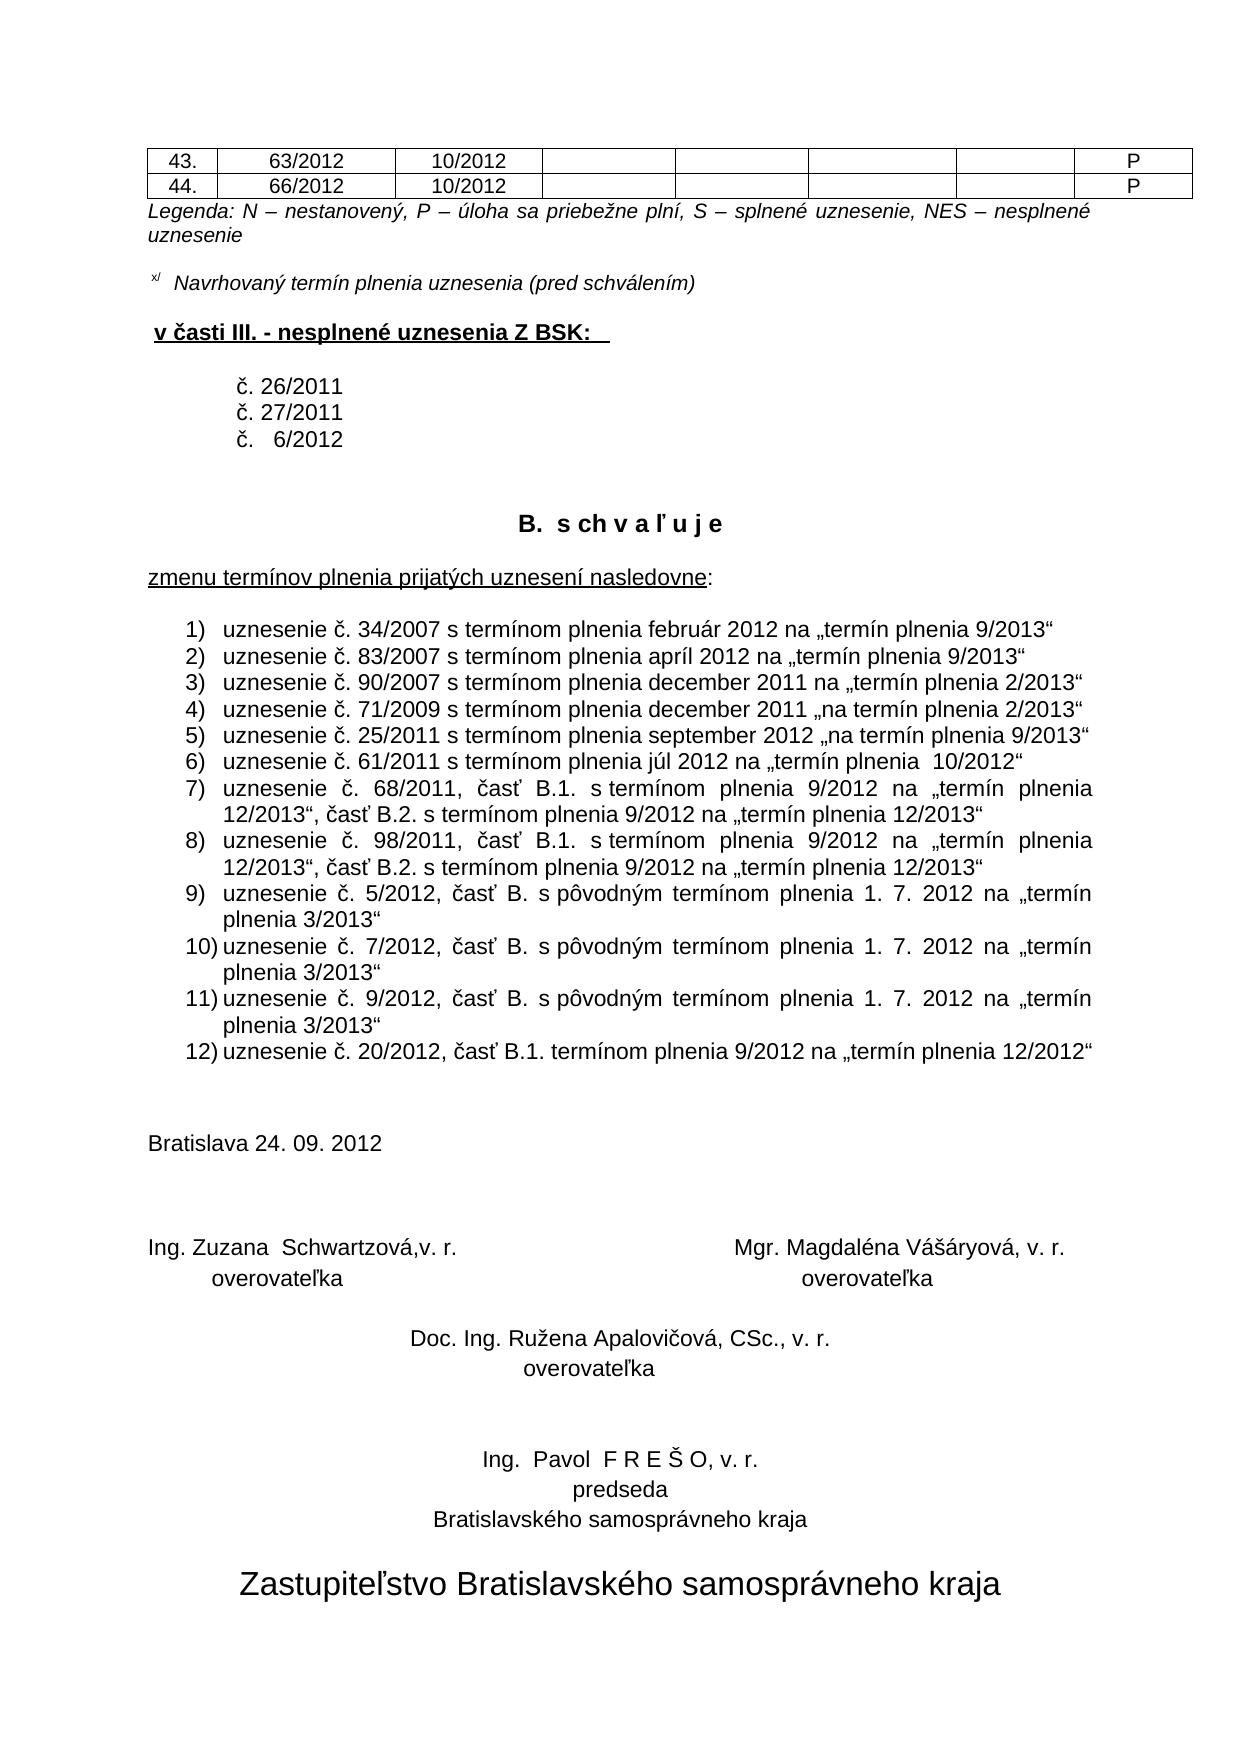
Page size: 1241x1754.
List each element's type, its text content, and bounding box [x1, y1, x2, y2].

list uznesenie č. 68/2011, časť B.1. s termínom plnenia 9/2012 na „termín plnenia 12/2013“, časť B.2. s termínom plnenia 9/2012 na „termín plnenia 12/2013“ [185, 774, 1093, 827]
text č. 26/2011 [148, 373, 1093, 399]
table_cell P [1075, 174, 1192, 198]
table_cell [543, 149, 675, 173]
list uznesenie č. 7/2012, časť B. s pôvodným termínom plnenia 1. 7. 2012 na „termín plnenia 3/2013“ [185, 933, 1093, 985]
text Legenda: N – nestanovený, P – úloha sa priebežne plní, S – splnené uznesenie, NES – nesplnené uznesenie [148, 199, 1093, 247]
text B. s ch v a ľ u j e [148, 509, 1093, 537]
table_cell P [1075, 149, 1192, 173]
title Zastupiteľstvo Bratislavského samosprávneho kraja [148, 1564, 1093, 1603]
list uznesenie č. 25/2011 s termínom plnenia september 2012 „na termín plnenia 9/2013“ [185, 722, 1093, 748]
list uznesenie č. 5/2012, časť B. s pôvodným termínom plnenia 1. 7. 2012 na „termín plnenia 3/2013“ [185, 880, 1093, 933]
list uznesenie č. 34/2007 s termínom plnenia február 2012 na „termín plnenia 9/2013“ [185, 616, 1093, 643]
text v časti III. - nesplnené uznesenia Z BSK: [148, 318, 1093, 345]
text zmenu termínov plnenia prijatých uznesení nasledovne: [148, 564, 1093, 590]
list uznesenie č. 61/2011 s termínom plnenia júl 2012 na „termín plnenia 10/2012“ [185, 748, 1093, 774]
table_cell 66/2012 [218, 174, 395, 198]
table_cell [809, 149, 956, 173]
text Bratislava 24. 09. 2012 [148, 1130, 1093, 1157]
table_cell [676, 174, 808, 198]
list uznesenie č. 71/2009 s termínom plnenia december 2011 „na termín plnenia 2/2013“ [185, 696, 1093, 722]
table_cell 10/2012 [396, 149, 542, 173]
text Ing. Pavol F R E Š O, v. r. [148, 1446, 1093, 1472]
list uznesenie č. 98/2011, časť B.1. s termínom plnenia 9/2012 na „termín plnenia 12/2013“, časť B.2. s termínom plnenia 9/2012 na „termín plnenia 12/2013“ [185, 827, 1093, 880]
text predseda [148, 1476, 1093, 1502]
list uznesenie č. 83/2007 s termínom plnenia apríl 2012 na „termín plnenia 9/2013“ [185, 643, 1093, 669]
text Ing. Zuzana Schwartzová,v. r. Mgr. Magdaléna Vášáryová, v. r. [148, 1234, 1093, 1261]
table_cell [957, 174, 1074, 198]
list uznesenie č. 9/2012, časť B. s pôvodným termínom plnenia 1. 7. 2012 na „termín plnenia 3/2013“ [185, 985, 1093, 1038]
text Doc. Ing. Ružena Apalovičová, CSc., v. r. [148, 1325, 1093, 1351]
text x/ Navrhovaný termín plnenia uznesenia (pred schválením) [148, 271, 1093, 294]
text overovateľka overovateľka [148, 1264, 1093, 1291]
table_cell [676, 149, 808, 173]
text overovateľka [148, 1355, 1093, 1382]
table_cell 43. [148, 149, 217, 173]
text č. 27/2011 [148, 399, 1093, 426]
table_cell 63/2012 [218, 149, 395, 173]
list uznesenie č. 20/2012, časť B.1. termínom plnenia 9/2012 na „termín plnenia 12/2012“ [185, 1038, 1093, 1064]
text č. 6/2012 [148, 426, 1093, 452]
text Bratislavského samosprávneho kraja [148, 1506, 1093, 1533]
table_cell 44. [148, 174, 217, 198]
list uznesenie č. 90/2007 s termínom plnenia december 2011 na „termín plnenia 2/2013“ [185, 669, 1093, 696]
table_cell [957, 149, 1074, 173]
table_cell [543, 174, 675, 198]
table_cell 10/2012 [396, 174, 542, 198]
table_cell [809, 174, 956, 198]
